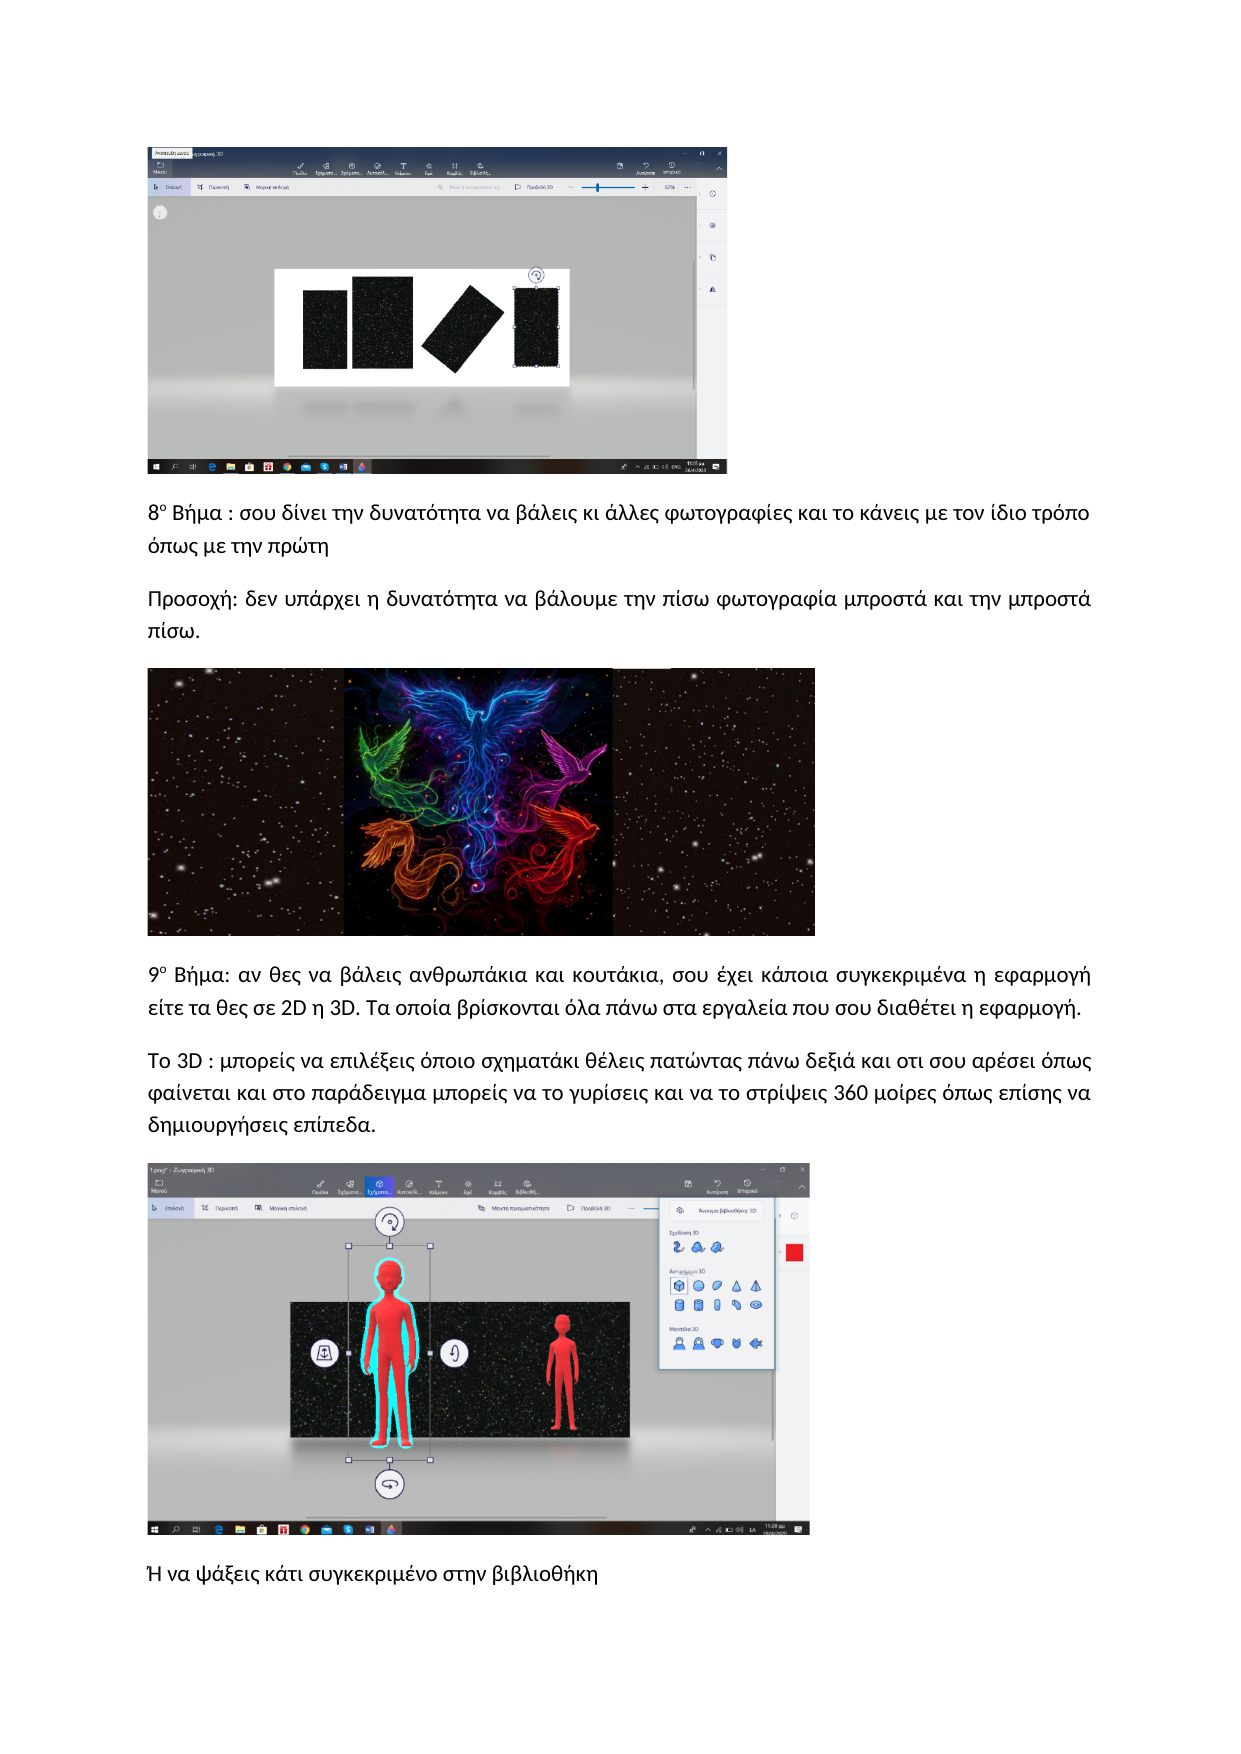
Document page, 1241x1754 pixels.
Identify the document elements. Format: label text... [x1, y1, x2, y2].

text Ή να ψάξεις κάτι συγκεκριμένο στην βιβλιοθήκη [148, 1559, 1093, 1587]
picture [147, 668, 815, 936]
picture [147, 147, 728, 474]
text Προσοχή: δεν υπάρχει η δυνατότητα να βάλουμε την πίσω φωτογραφία μπροστά και την μπροστά πίσω. [148, 584, 1093, 644]
text Το 3D : μπορείς να επιλέξεις όποιο σχηματάκι θέλεις πατώντας πάνω δεξιά και οτι σου αρέσει όπως φαίνεται και στο παράδειγμα μπορείς να το γυρίσεις και να το στρίψεις 360 μοίρες όπως επίσης να δημιουργήσεις επίπεδα. [148, 1046, 1093, 1138]
text 9ο Βήμα: αν θες να βάλεις ανθρωπάκια και κουτάκια, σου έχει κάποια συγκεκριμένα η εφαρμογή είτε τα θες σε 2D η 3D. Τα οποία βρίσκονται όλα πάνω στα εργαλεία που σου διαθέτει η εφαρμογή. [148, 961, 1093, 1021]
text 8ο Βήμα : σου δίνει την δυνατότητα να βάλεις κι άλλες φωτογραφίες και το κάνεις με τον ίδιο τρόπο όπως με την πρώτη [148, 498, 1093, 559]
picture [147, 1163, 810, 1535]
